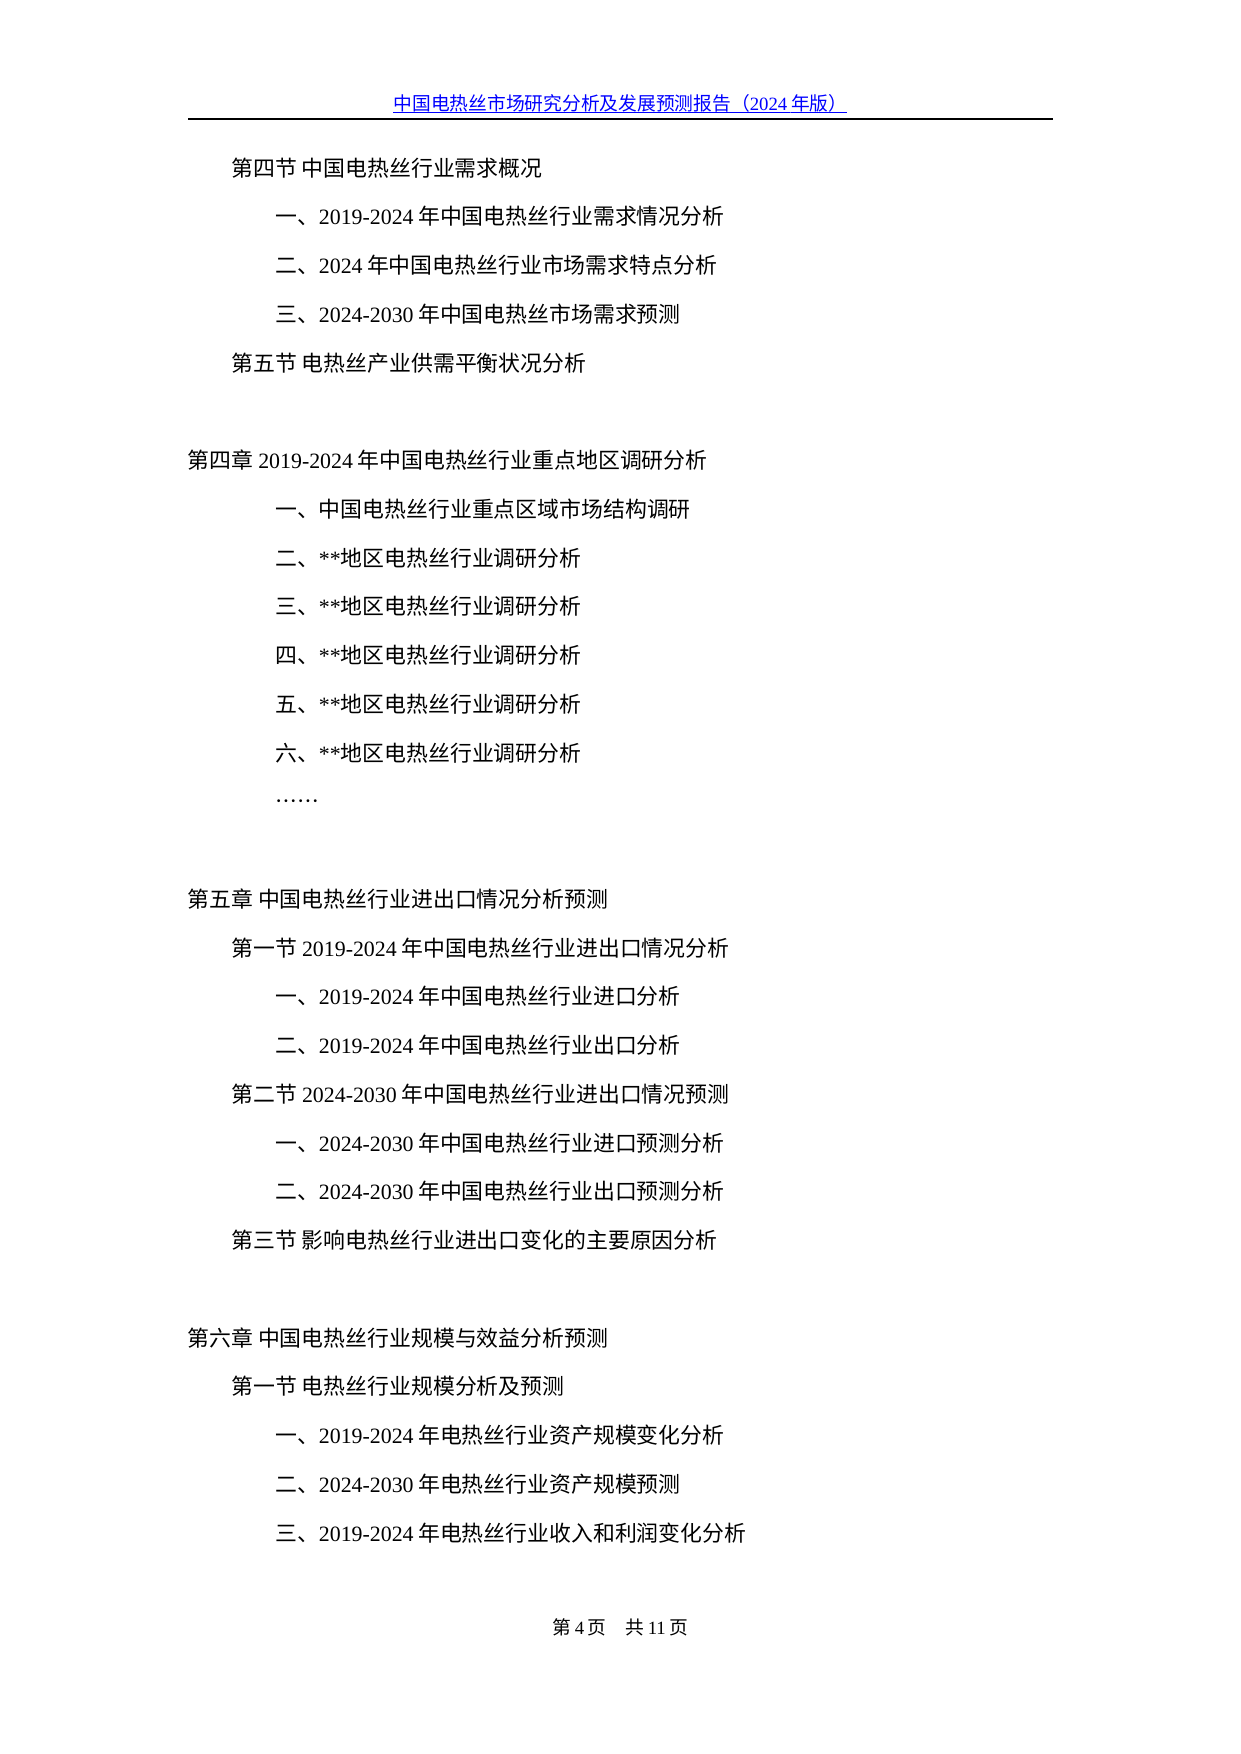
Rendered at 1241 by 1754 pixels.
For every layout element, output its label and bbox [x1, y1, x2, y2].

text [187, 150, 1053, 1548]
